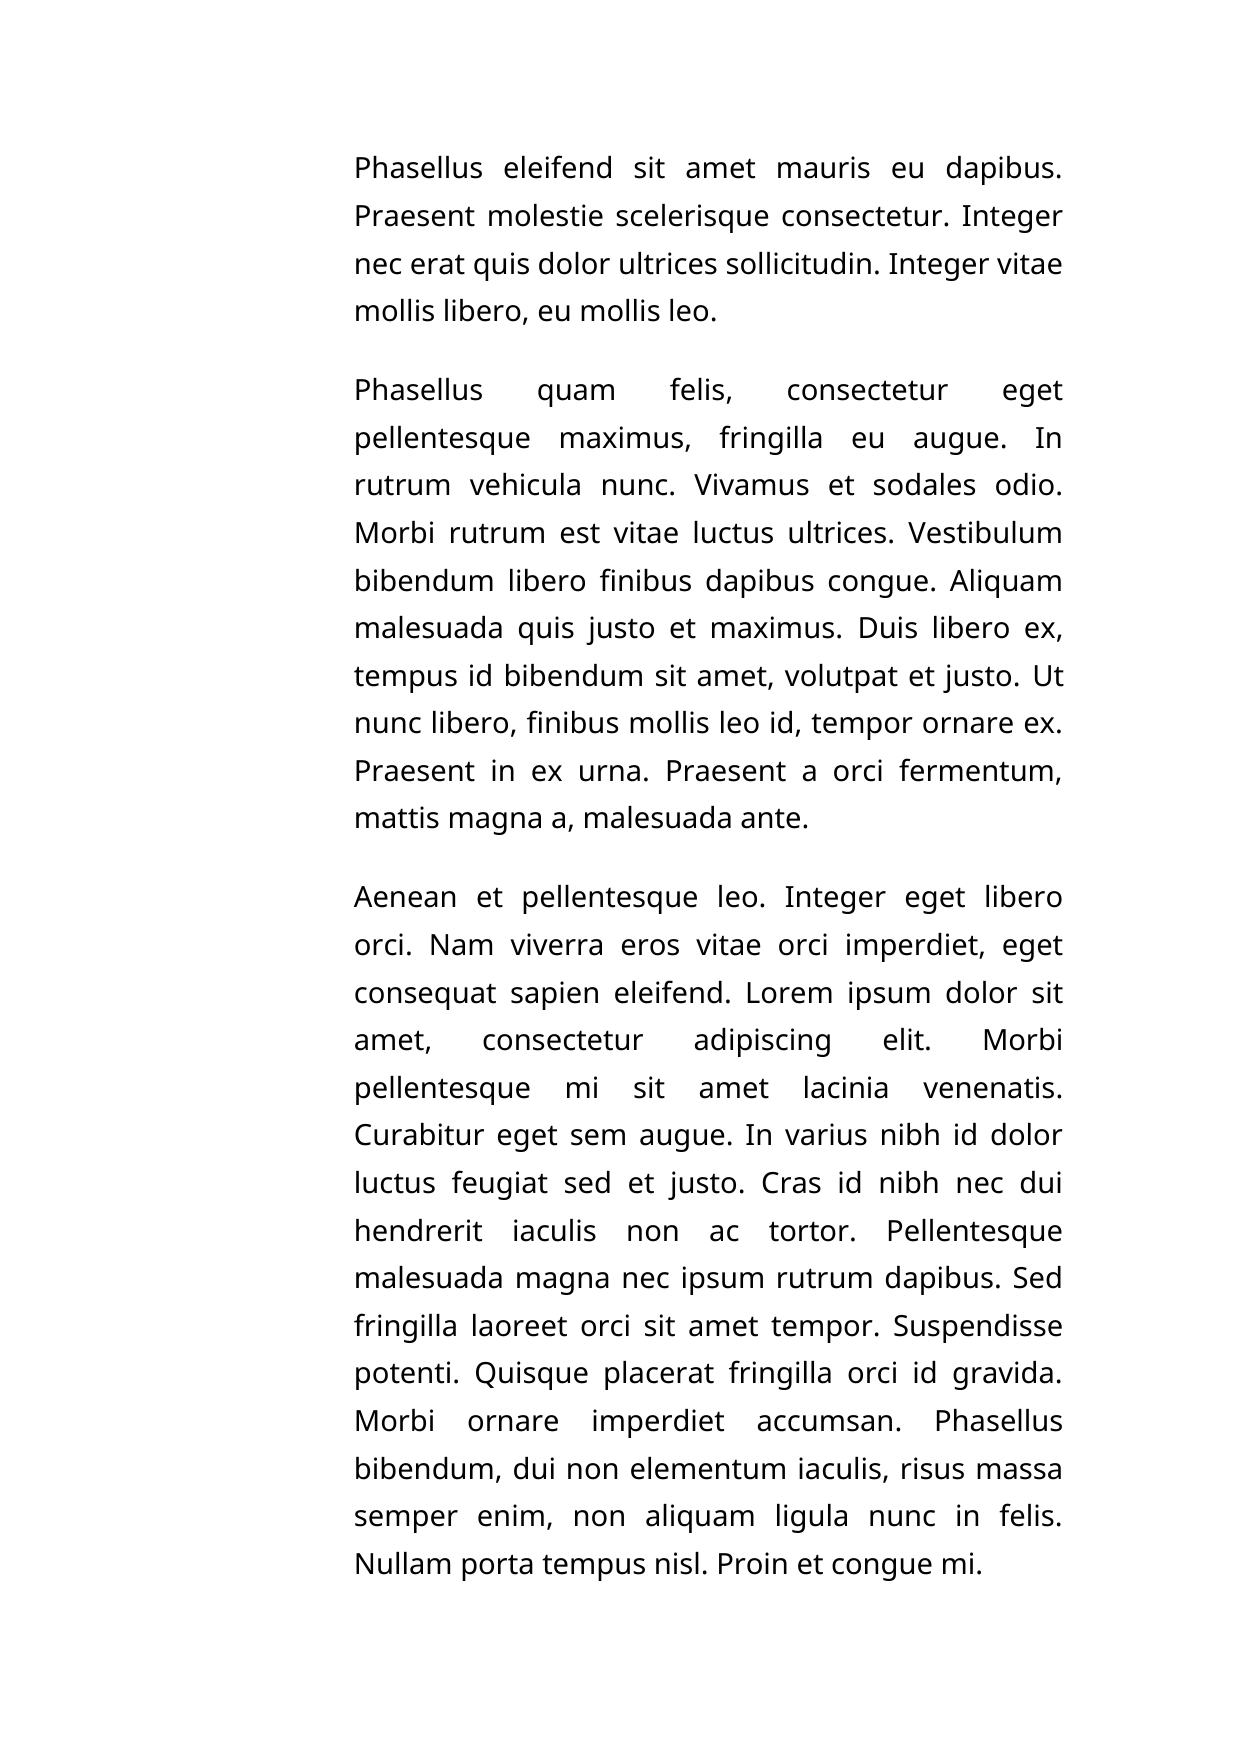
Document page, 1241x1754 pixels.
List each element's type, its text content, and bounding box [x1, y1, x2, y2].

text Phasellus quam felis, consectetur eget pellentesque maximus, fringilla eu augue. In rutrum vehicula nunc. Vivamus et sodales odio. Morbi rutrum est vitae luctus ultrices. Vestibulum bibendum libero finibus dapibus congue. Aliquam malesuada quis justo et maximus. Duis libero ex, tempus id bibendum sit amet, volutpat et justo. Ut nunc libero, finibus mollis leo id, tempor ornare ex. Praesent in ex urna. Praesent a orci fermentum, mattis magna a, malesuada ante. [354, 369, 1064, 837]
text Aenean et pellentesque leo. Integer eget libero orci. Nam viverra eros vitae orci imperdiet, eget consequat sapien eleifend. Lorem ipsum dolor sit amet, consectetur adipiscing elit. Morbi pellentesque mi sit amet lacinia venenatis. Curabitur eget sem augue. In varius nibh id dolor luctus feugiat sed et justo. Cras id nibh nec dui hendrerit iaculis non ac tortor. Pellentesque malesuada magna nec ipsum rutrum dapibus. Sed fringilla laoreet orci sit amet tempor. Suspendisse potenti. Quisque placerat fringilla orci id gravida. Morbi ornare imperdiet accumsan. Phasellus bibendum, dui non elementum iaculis, risus massa semper enim, non aliquam ligula nunc in felis. Nullam porta tempus nisl. Proin et congue mi. [354, 877, 1064, 1583]
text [354, 148, 1064, 330]
